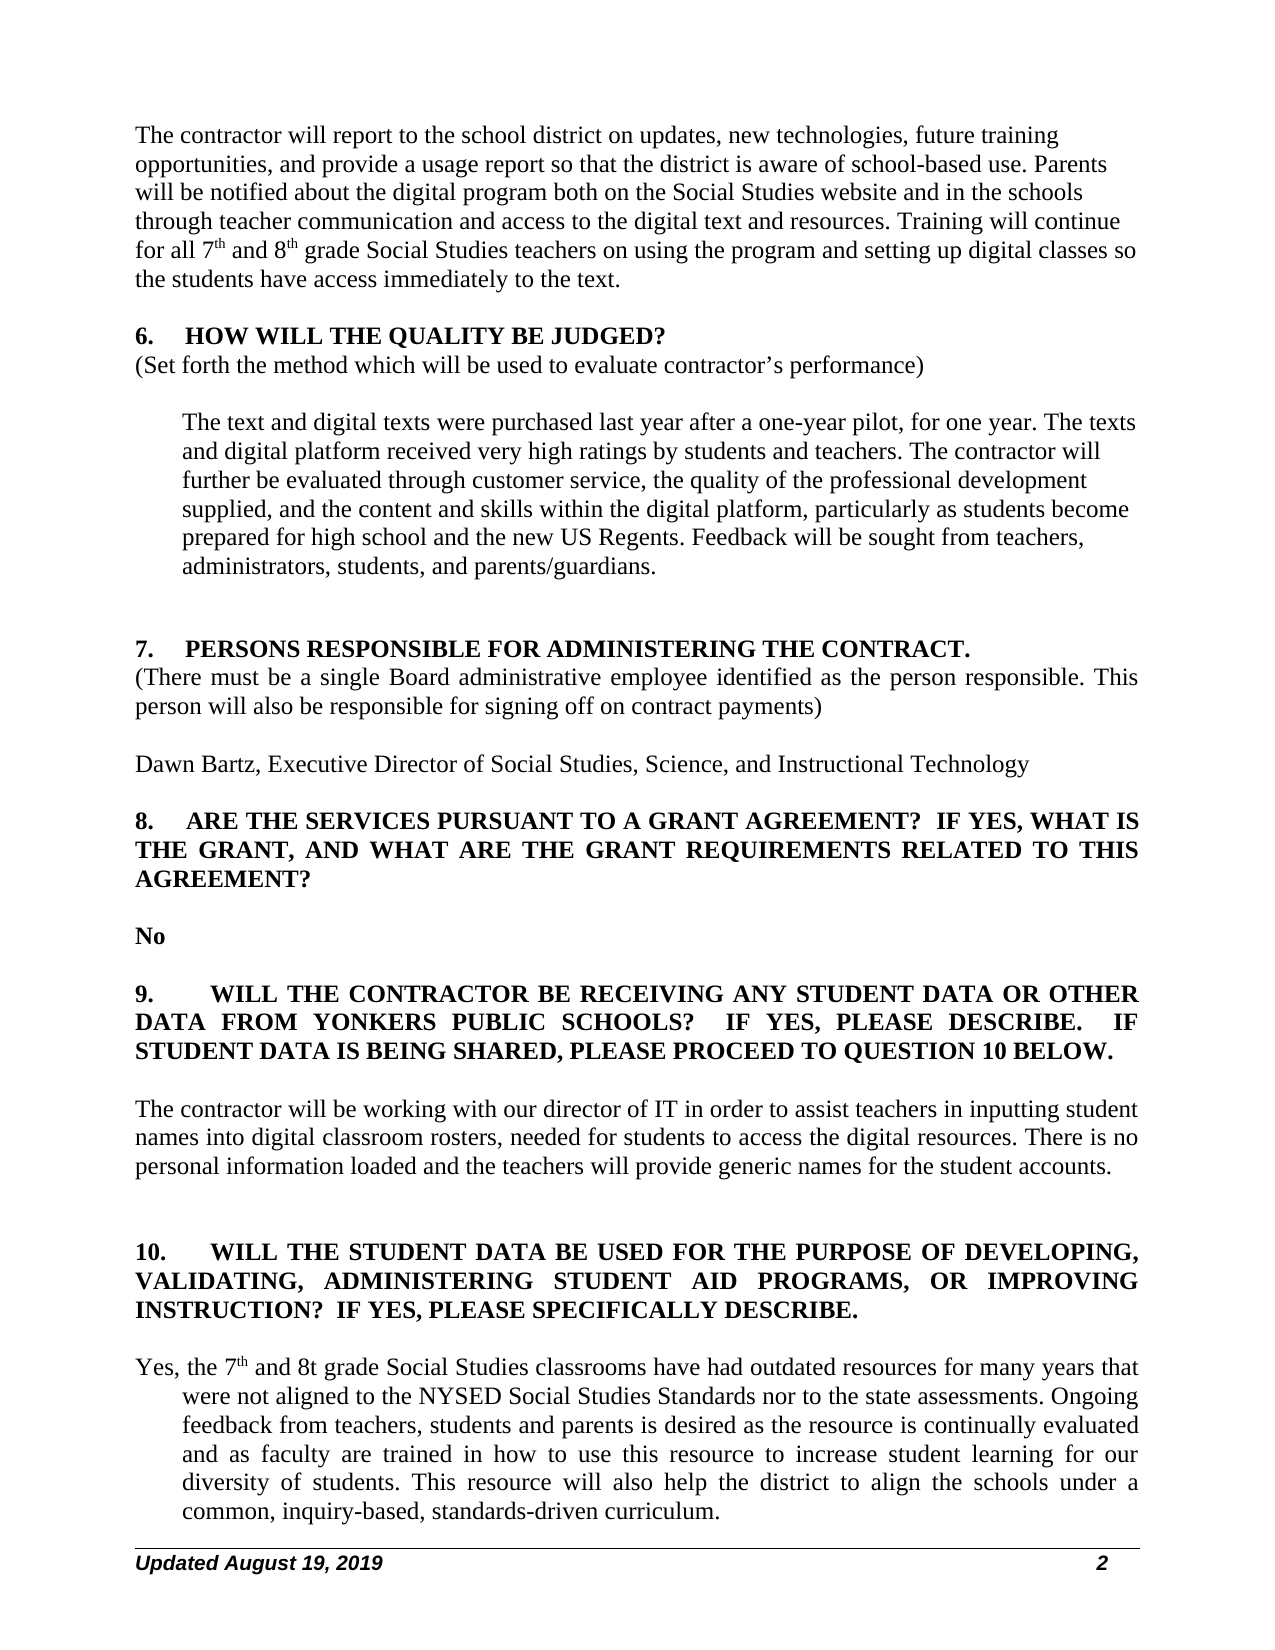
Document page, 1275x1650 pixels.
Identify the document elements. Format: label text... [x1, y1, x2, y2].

list The text and digital texts were purchased last year after a one-year pilot, for one year. The texts and digital platform received very high ratings by students and teachers. The contractor will further be evaluated through customer service, the quality of the professional development supplied, and the content and skills within the digital platform, particularly as students become prepared for high school and the new US Regents. Feedback will be sought from teachers, administrators, students, and parents/guardians. [182, 407, 1140, 580]
text No [135, 921, 1140, 950]
text Dawn Bartz, Executive Director of Social Studies, Science, and Instructional Technology [135, 749, 1140, 777]
text The contractor will be working with our director of IT in order to assist teachers in inputting student names into digital classroom rosters, needed for students to access the digital resources. There is no personal information loaded and the teachers will provide generic names for the student accounts. [135, 1094, 1140, 1180]
text (Set forth the method which will be used to evaluate contractor’s performance) [135, 350, 1140, 379]
text 9. WILL THE CONTRACTOR BE RECEIVING ANY STUDENT DATA OR OTHER DATA FROM YONKERS PUBLIC SCHOOLS? IF YES, PLEASE DESCRIBE. IF STUDENT DATA IS BEING SHARED, PLEASE PROCEED TO QUESTION 10 BELOW. [135, 979, 1140, 1065]
text (There must be a single Board administrative employee identified as the person responsible. This person will also be responsible for signing off on contract payments) [135, 662, 1140, 720]
text The contractor will report to the school district on updates, new technologies, future training opportunities, and provide a usage report so that the district is aware of school-based use. Parents will be notified about the digital program both on the Social Studies website and in the schools through teacher communication and access to the digital text and resources. Training will continue for all 7th and 8th grade Social Studies teachers on using the program and setting up digital classes so the students have access immediately to the text. [135, 120, 1140, 292]
text Yes, the 7th and 8t grade Social Studies classrooms have had outdated resources for many years that were not aligned to the NYSED Social Studies Standards nor to the state assessments. Ongoing feedback from teachers, students and parents is desired as the resource is continually evaluated and as faculty are trained in how to use this resource to increase student learning for our diversity of students. This resource will also help the district to align the schools under a common, inquiry-based, standards-driven curriculum. [135, 1352, 1140, 1525]
text 8. ARE THE SERVICES PURSUANT TO A GRANT AGREEMENT? IF YES, WHAT IS THE GRANT, AND WHAT ARE THE GRANT REQUIREMENTS RELATED TO THIS AGREEMENT? [135, 806, 1140, 892]
text 6. HOW WILL THE QUALITY BE JUDGED? [135, 321, 1140, 350]
text 7. PERSONS RESPONSIBLE FOR ADMINISTERING THE CONTRACT. [135, 634, 1140, 662]
text 10. WILL THE STUDENT DATA BE USED FOR THE PURPOSE OF DEVELOPING, VALIDATING, ADMINISTERING STUDENT AID PROGRAMS, OR IMPROVING INSTRUCTION? IF YES, PLEASE SPECIFICALLY DESCRIBE. [135, 1237, 1140, 1324]
